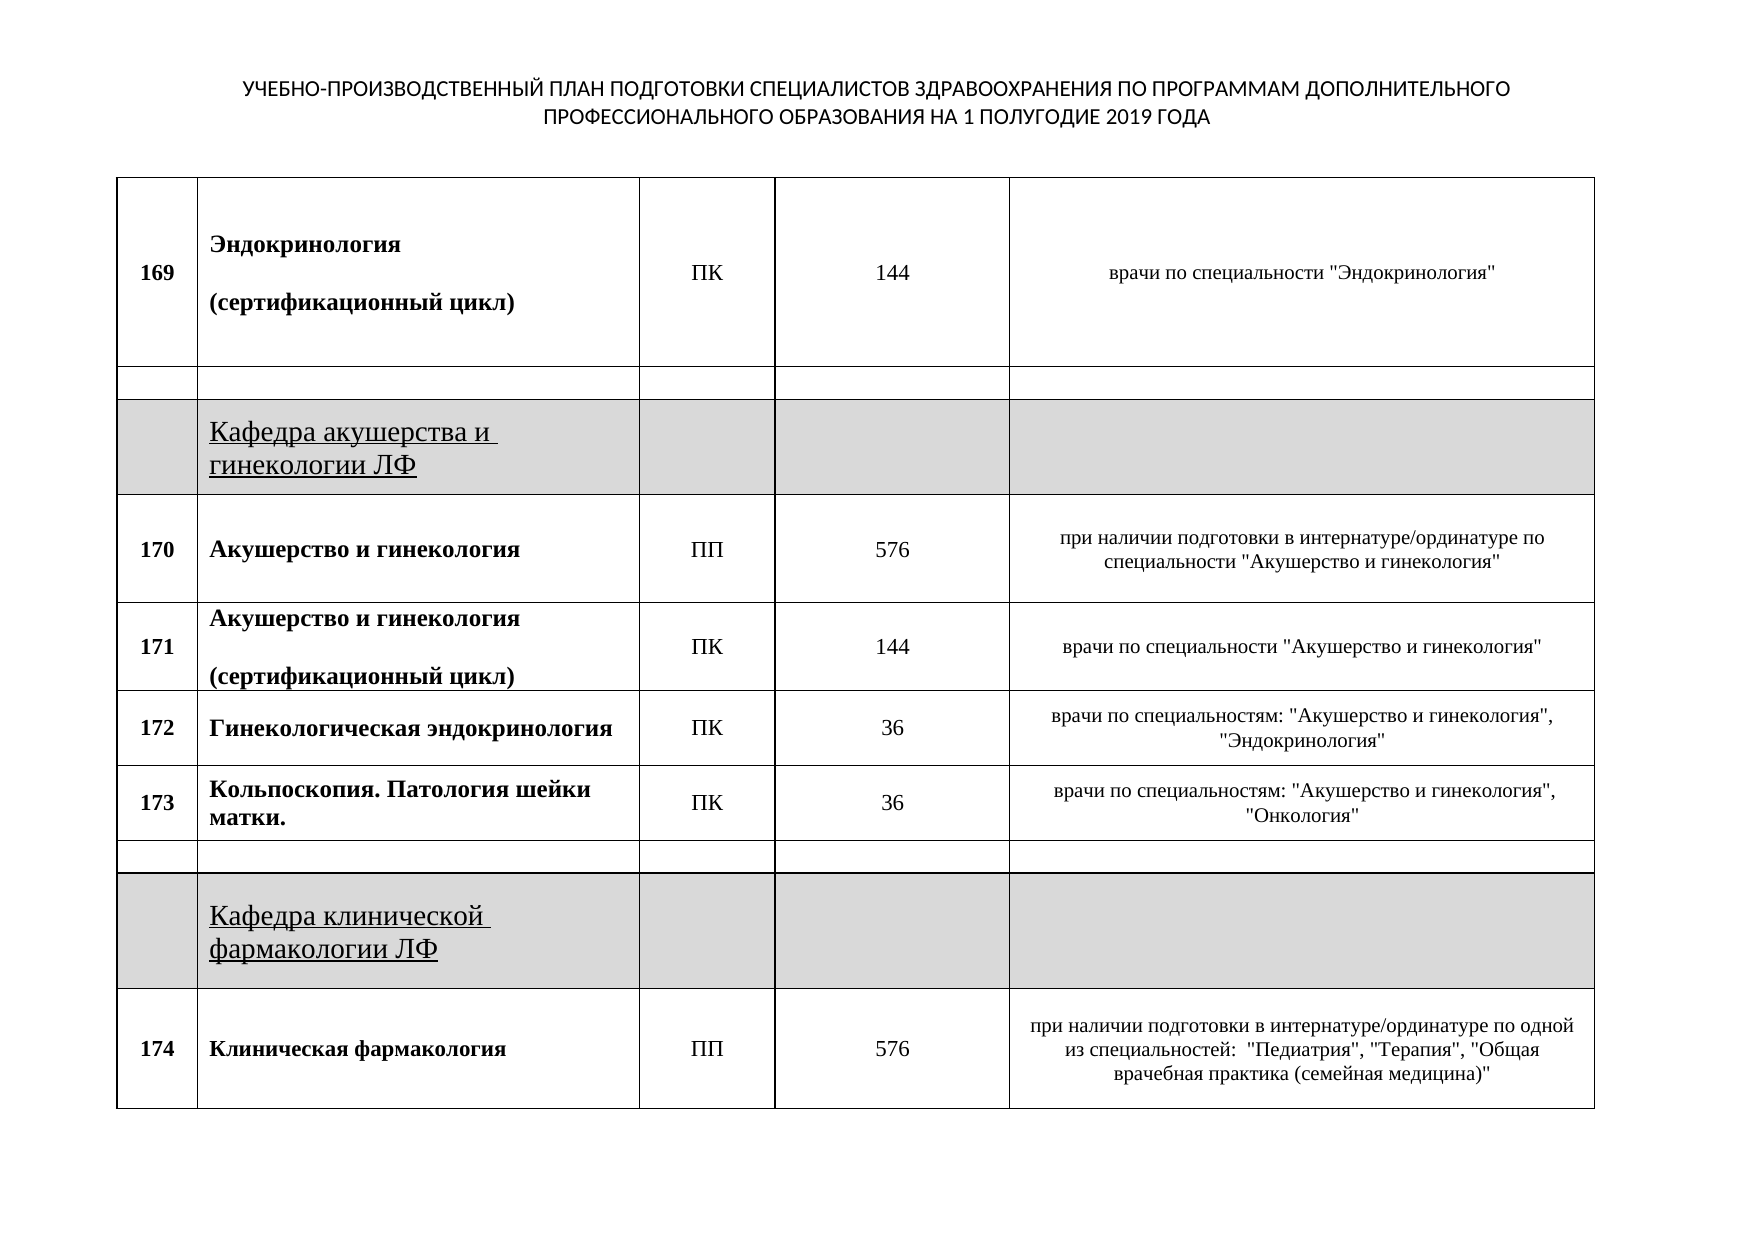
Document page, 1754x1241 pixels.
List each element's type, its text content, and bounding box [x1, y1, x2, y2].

table_cell [1010, 874, 1594, 988]
table_cell [776, 841, 1009, 872]
table_cell [118, 367, 197, 399]
table_cell [776, 367, 1009, 399]
table_cell врачи по специальности "Эндокринология" [1010, 178, 1594, 366]
table_cell Кольпоскопия. Патология шейки матки. [198, 766, 639, 839]
table_cell Клиническая фармакология [198, 989, 639, 1108]
table_cell ПК [640, 691, 774, 764]
table_cell Кафедра клинической фармакологии ЛФ [198, 874, 639, 988]
table_cell 170 [118, 495, 197, 602]
table_cell 36 [776, 766, 1009, 839]
table_cell 172 [118, 691, 197, 764]
table_cell [118, 841, 197, 872]
table_cell ПП [640, 989, 774, 1108]
table_cell [640, 367, 774, 399]
table_cell Акушерство и гинекология [198, 495, 639, 602]
table_cell Кафедра акушерства и гинекологии ЛФ [198, 400, 639, 494]
table_cell ПК [640, 766, 774, 839]
table_cell ПП [640, 495, 774, 602]
table_cell [776, 874, 1009, 988]
table_cell 144 [776, 603, 1009, 689]
table_cell [1010, 400, 1594, 494]
table_cell 144 [776, 178, 1009, 366]
table_cell [198, 841, 639, 872]
table_cell [118, 874, 197, 988]
table_cell врачи по специальностям: "Акушерство и гинекология", "Эндокринология" [1010, 691, 1594, 764]
table_cell 174 [118, 989, 197, 1108]
table_cell 173 [118, 766, 197, 839]
table_cell [640, 400, 774, 494]
table_cell Гинекологическая эндокринология [198, 691, 639, 764]
table_cell [1010, 367, 1594, 399]
table_cell [640, 874, 774, 988]
table_cell ПК [640, 178, 774, 366]
table_cell [198, 367, 639, 399]
table_cell 576 [776, 495, 1009, 602]
table_cell [1010, 841, 1594, 872]
table_cell [776, 400, 1009, 494]
table_cell 576 [776, 989, 1009, 1108]
table_cell врачи по специальности "Акушерство и гинекология" [1010, 603, 1594, 689]
table_cell 171 [118, 603, 197, 689]
table_cell [640, 841, 774, 872]
table_cell ПК [640, 603, 774, 689]
table_cell Эндокринология (сертификационный цикл) [198, 178, 639, 366]
table_cell при наличии подготовки в интернатуре/ординатуре по одной из специальностей: "Педиатрия", "Терапия", "Общая врачебная практика (семейная медицина)" [1010, 989, 1594, 1108]
table_cell при наличии подготовки в интернатуре/ординатуре по специальности "Акушерство и гинекология" [1010, 495, 1594, 602]
table_cell [118, 400, 197, 494]
table_cell врачи по специальностям: "Акушерство и гинекология", "Онкология" [1010, 766, 1594, 839]
table_cell 36 [776, 691, 1009, 764]
table_cell 169 [118, 178, 197, 366]
table_cell Акушерство и гинекология (сертификационный цикл) [198, 603, 639, 689]
